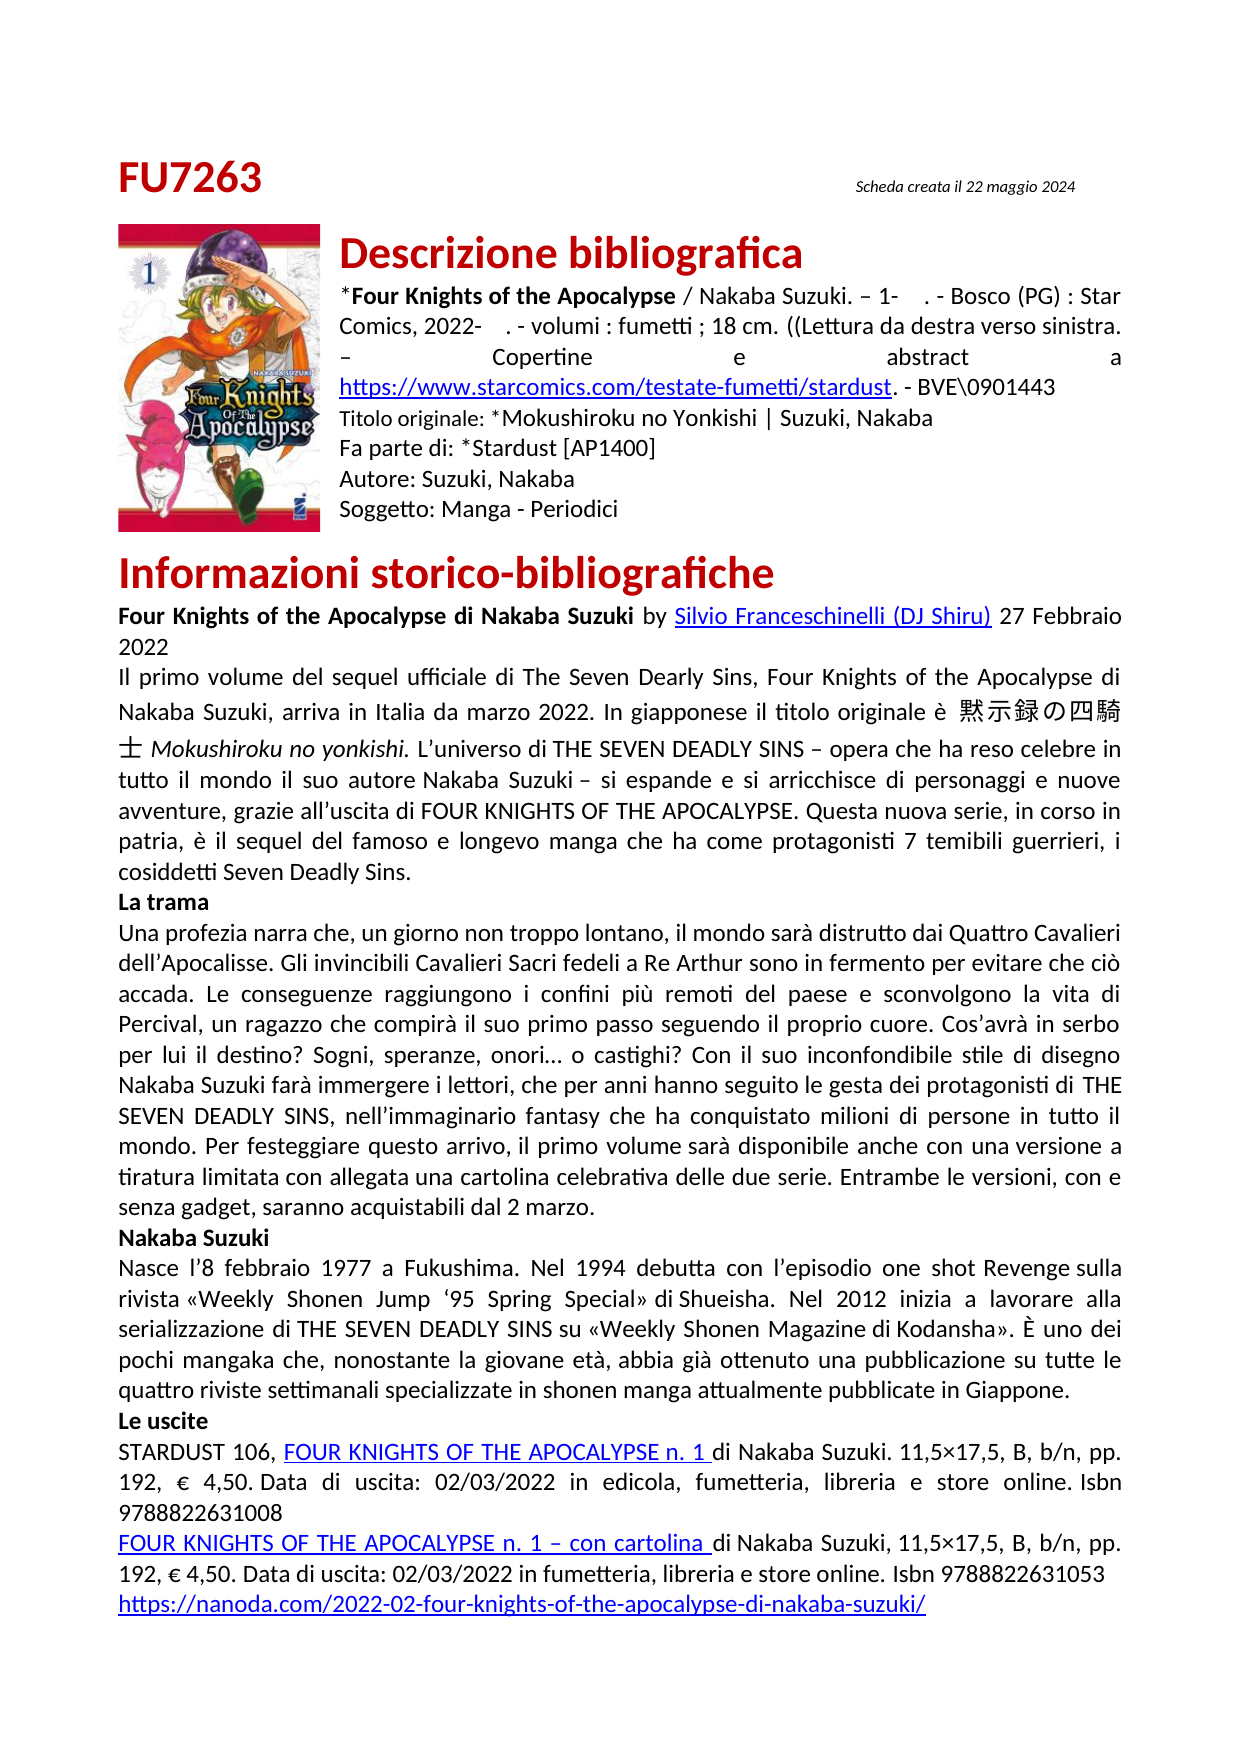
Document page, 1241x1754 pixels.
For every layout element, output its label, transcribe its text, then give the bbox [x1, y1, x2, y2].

text Una profezia narra che, un giorno non troppo lontano, il mondo sarà distrutto dai Quattro Cavalieri dell’Apocalisse. Gli invincibili Cavalieri Sacri fedeli a Re Arthur sono in fermento per evitare che ciò accada. Le conseguenze raggiungono i confini più remoti del paese e sconvolgono la vita di Percival, un ragazzo che compirà il suo primo passo seguendo il proprio cuore. Cos’avrà in serbo per lui il destino? Sogni, speranze, onori… o castighi? Con il suo inconfondibile stile di disegno Nakaba Suzuki farà immergere i lettori, che per anni hanno seguito le gesta dei protagonisti di THE SEVEN DEADLY SINS, nell’immaginario fantasy che ha conquistato milioni di persone in tutto il mondo. Per festeggiare questo arrivo, il primo volume sarà disponibile anche con una versione a tiratura limitata con allegata una cartolina celebrativa delle due serie. Entrambe le versioni, con e senza gadget, saranno acquistabili dal 2 marzo. [118, 917, 1122, 1222]
text Autore: Suzuki, Nakaba [321, 463, 1122, 493]
text Descrizione bibliografica [321, 224, 1122, 280]
text https://nanoda.com/2022-02-four-knights-of-the-apocalypse-di-nakaba-suzuki/ [118, 1588, 1122, 1619]
text Four Knights of the Apocalypse di Nakaba Suzuki by Silvio Franceschinelli (DJ Shiru) 27 Febbraio 2022 [118, 600, 1122, 661]
text Nakaba Suzuki [118, 1222, 1122, 1253]
text La trama [118, 886, 1122, 917]
text FU7263 Scheda creata il 22 maggio 2024 [118, 148, 1122, 203]
text Titolo originale: *Mokushiroku no Yonkishi | Suzuki, Nakaba [321, 402, 1122, 432]
picture [118, 224, 321, 532]
text *Four Knights of the Apocalypse / Nakaba Suzuki. – 1- . - Bosco (PG) : Star Comics, 2022- . - volumi : fumetti ; 18 cm. ((Lettura da destra verso sinistra. – Copertine e abstract a https://www.starcomics.com/testate-fumetti/stardust. - BVE\0901443 [321, 280, 1122, 402]
text STARDUST 106, FOUR KNIGHTS OF THE APOCALYPSE n. 1 di Nakaba Suzuki. 11,5×17,5, B, b/n, pp. 192, € 4,50. Data di uscita: 02/03/2022 in edicola, fumetteria, libreria e store online. Isbn 9788822631008 FOUR KNIGHTS OF THE APOCALYPSE n. 1 – con cartolina di Nakaba Suzuki, 11,5×17,5, B, b/n, pp. 192, € 4,50. Data di uscita: 02/03/2022 in fumetteria, libreria e store online. Isbn 9788822631053 [118, 1436, 1122, 1588]
text Informazioni storico-bibliografiche [118, 544, 1122, 600]
text Nasce l’8 febbraio 1977 a Fukushima. Nel 1994 debutta con l’episodio one shot Revenge sulla rivista «Weekly Shonen Jump ‘95 Spring Special» di Shueisha. Nel 2012 inizia a lavorare alla serializzazione di THE SEVEN DEADLY SINS su «Weekly Shonen Magazine di Kodansha». È uno dei pochi mangaka che, nonostante la giovane età, abbia già ottenuto una pubblicazione su tutte le quattro riviste settimanali specializzate in shonen manga attualmente pubblicate in Giappone. [118, 1253, 1122, 1405]
text Le uscite [118, 1405, 1122, 1436]
text Fa parte di: *Stardust [AP1400] [321, 432, 1122, 463]
text Il primo volume del sequel ufficiale di The Seven Dearly Sins, Four Knights of the Apocalypse di Nakaba Suzuki, arriva in Italia da marzo 2022. In giapponese il titolo originale è 黙示録の四騎士 Mokushiroku no yonkishi. L’universo di THE SEVEN DEADLY SINS – opera che ha reso celebre in tutto il mondo il suo autore Nakaba Suzuki – si espande e si arricchisce di personaggi e nuove avventure, grazie all’uscita di FOUR KNIGHTS OF THE APOCALYPSE. Questa nuova serie, in corso in patria, è il sequel del famoso e longevo manga che ha come protagonisti 7 temibili guerrieri, i cosiddetti Seven Deadly Sins. [118, 661, 1122, 886]
text Soggetto: Manga - Periodici [321, 493, 1122, 524]
